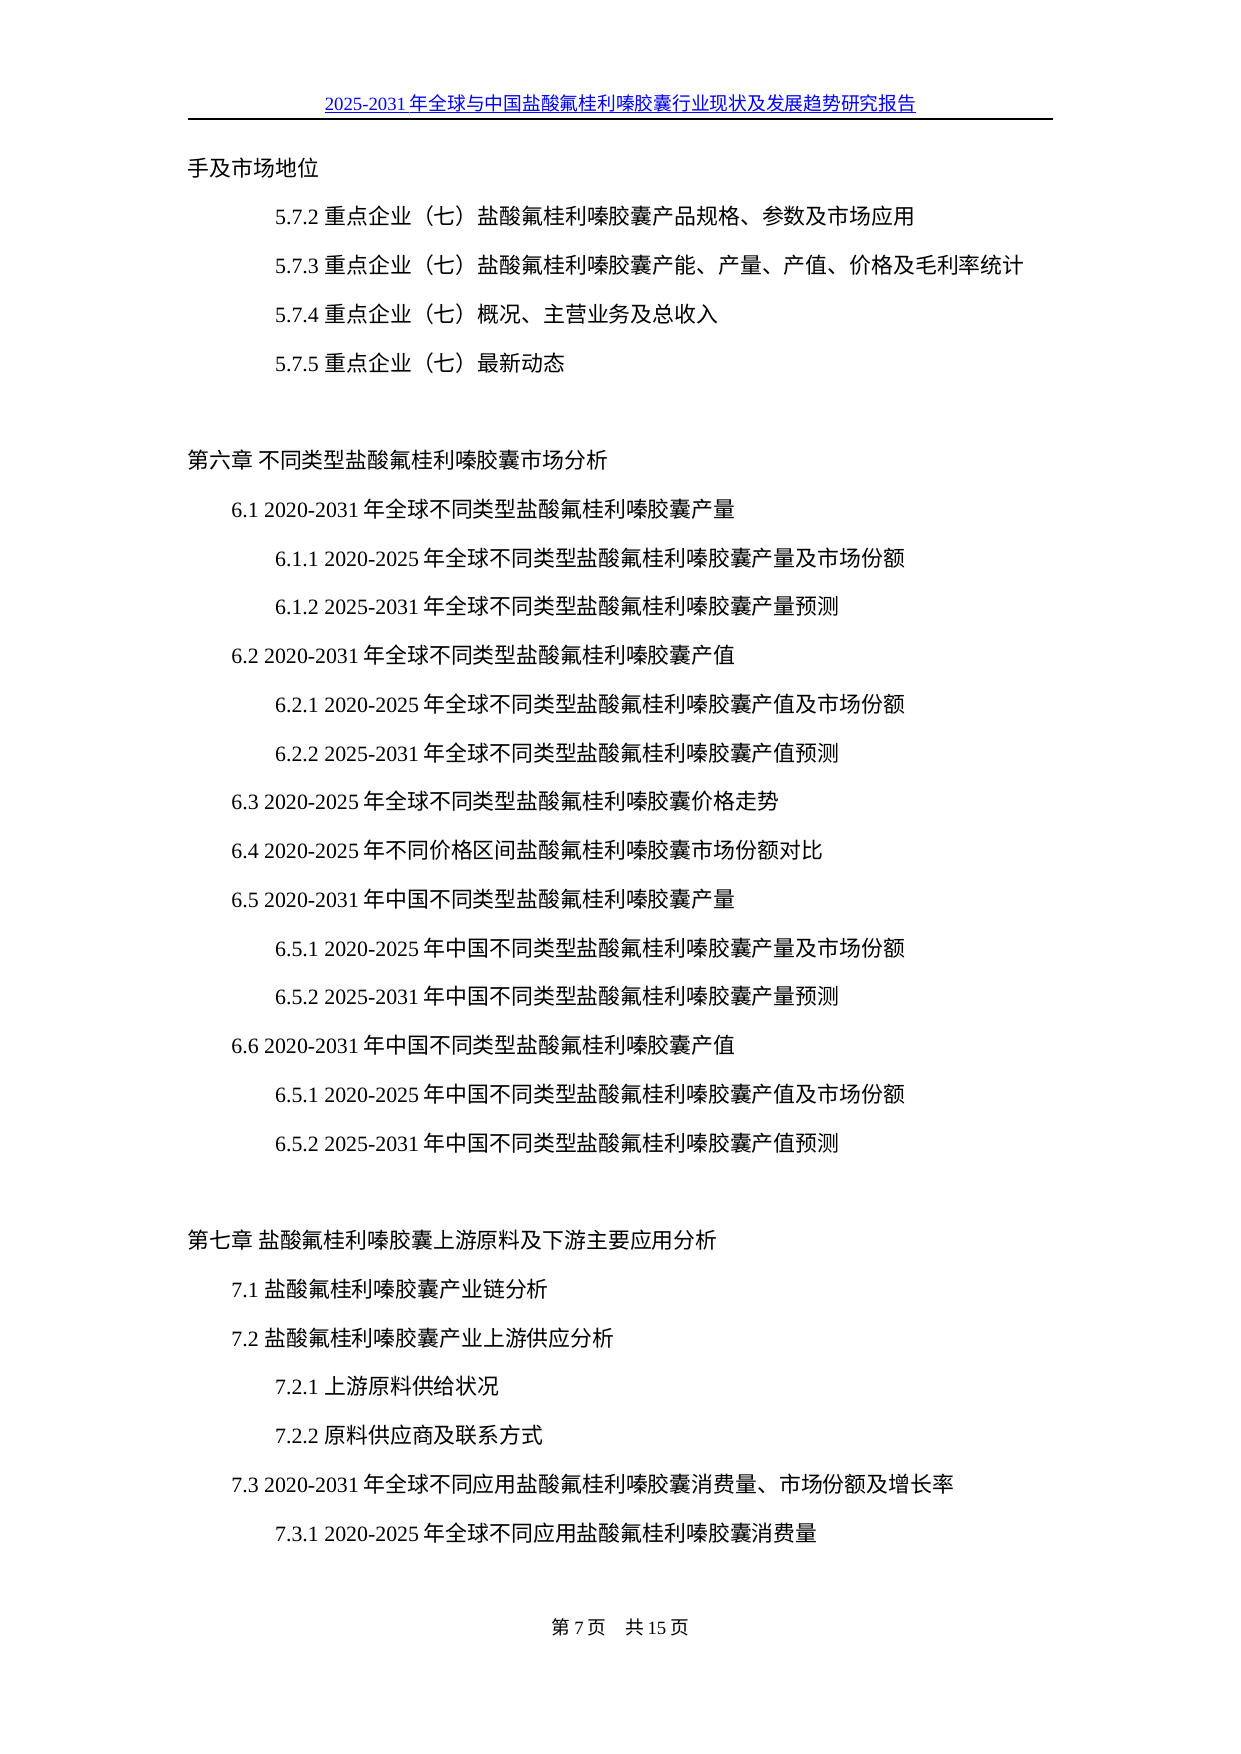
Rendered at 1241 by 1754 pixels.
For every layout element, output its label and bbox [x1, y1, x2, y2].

text [187, 150, 1053, 1548]
